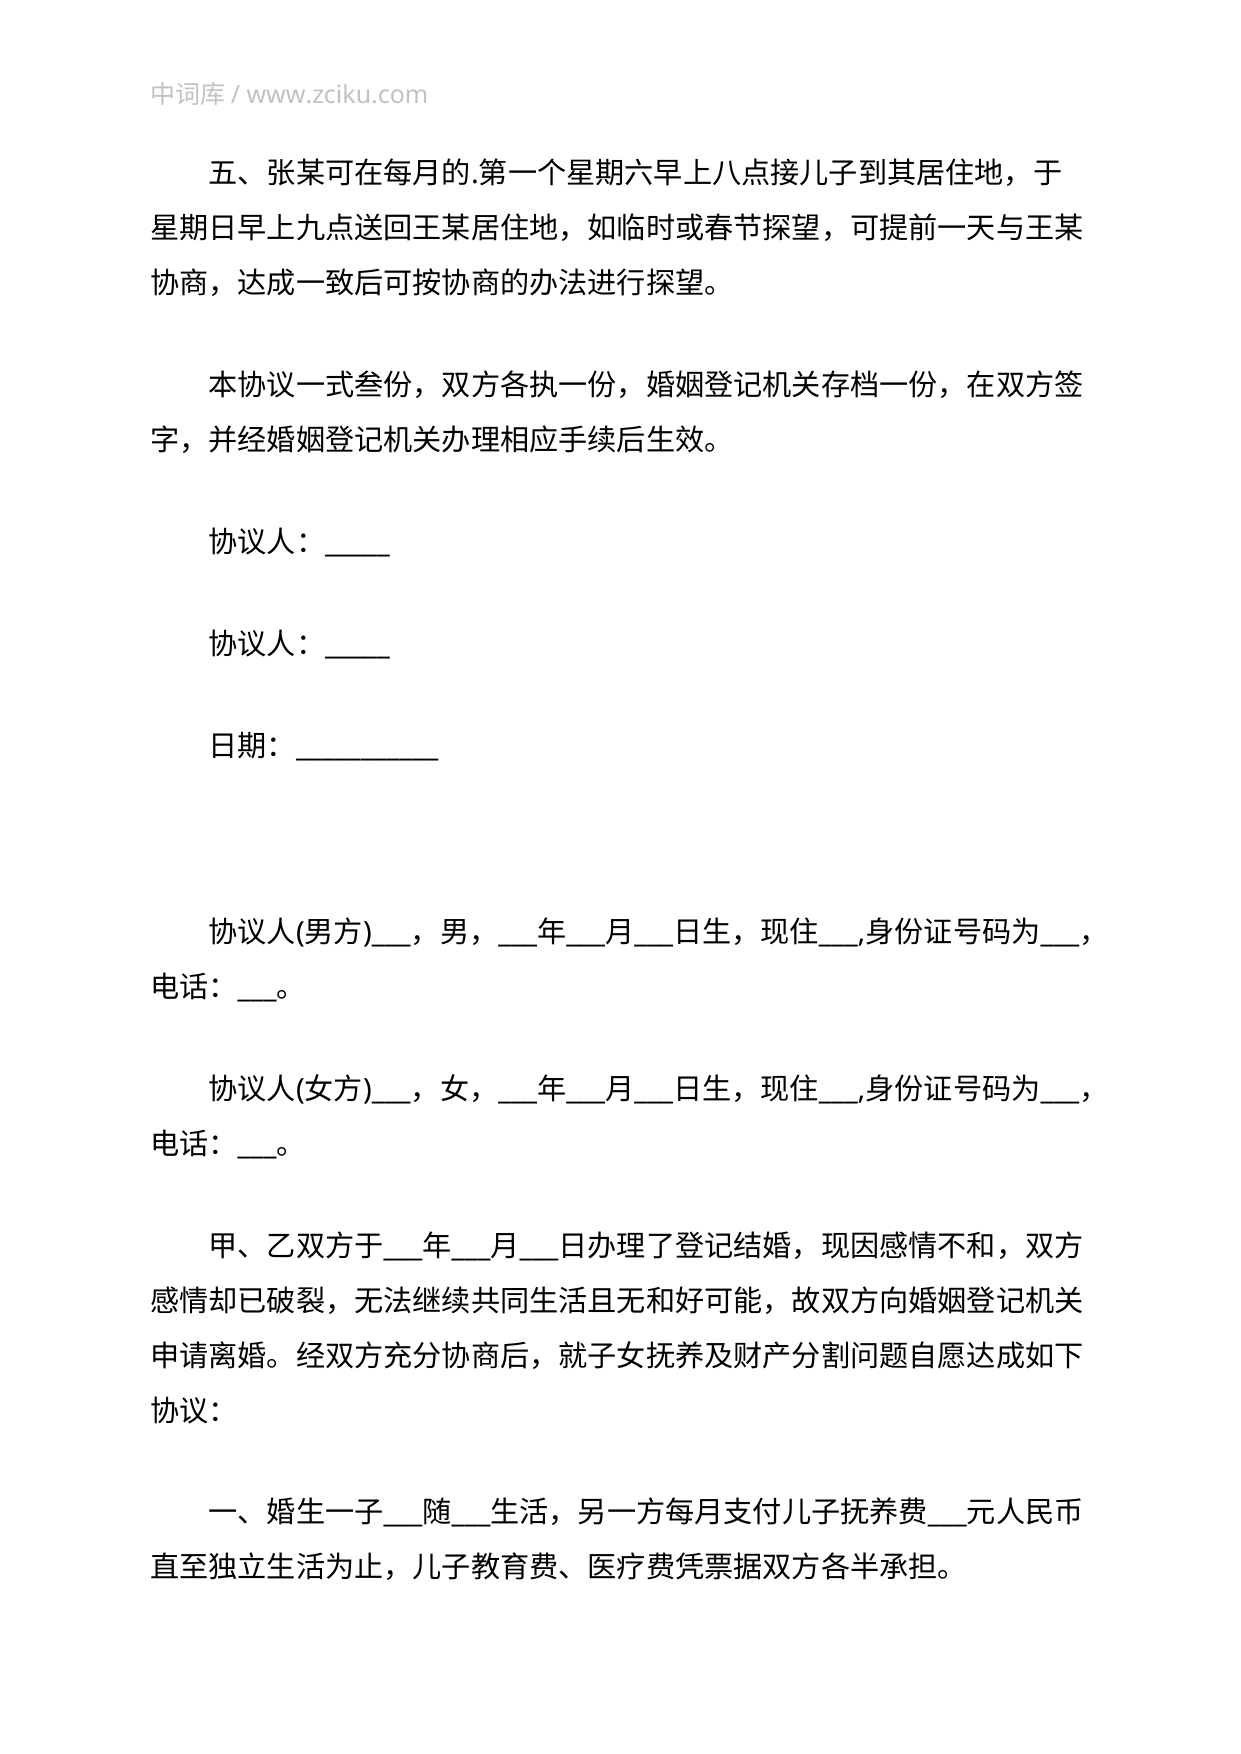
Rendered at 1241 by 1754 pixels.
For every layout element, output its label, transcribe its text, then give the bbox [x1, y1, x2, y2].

text 甲、乙双方于___年___月___日办理了登记结婚，现因感情不和，双方感情却已破裂，无法继续共同生活且无和好可能，故双方向婚姻登记机关申请离婚。经双方充分协商后，就子女抚养及财产分割问题自愿达成如下协议： [150, 1222, 1090, 1429]
text 日期：___________ [150, 722, 1090, 765]
text 协议人：_____ [150, 620, 1090, 663]
text 协议人(男方)___，男，___年___月___日生，现住___,身份证号码为___，电话：___。 [150, 908, 1090, 1006]
text 五、张某可在每月的.第一个星期六早上八点接儿子到其居住地，于星期日早上九点送回王某居住地，如临时或春节探望，可提前一天与王某协商，达成一致后可按协商的办法进行探望。 [150, 150, 1090, 302]
text 一、婚生一子___随___生活，另一方每月支付儿子抚养费___元人民币直至独立生活为止，儿子教育费、医疗费凭票据双方各半承担。 [150, 1489, 1090, 1586]
text 本协议一式叁份，双方各执一份，婚姻登记机关存档一份，在双方签字，并经婚姻登记机关办理相应手续后生效。 [150, 362, 1090, 459]
text 协议人：_____ [150, 518, 1090, 561]
text 协议人(女方)___，女，___年___月___日生，现住___,身份证号码为___，电话：___。 [150, 1065, 1090, 1163]
